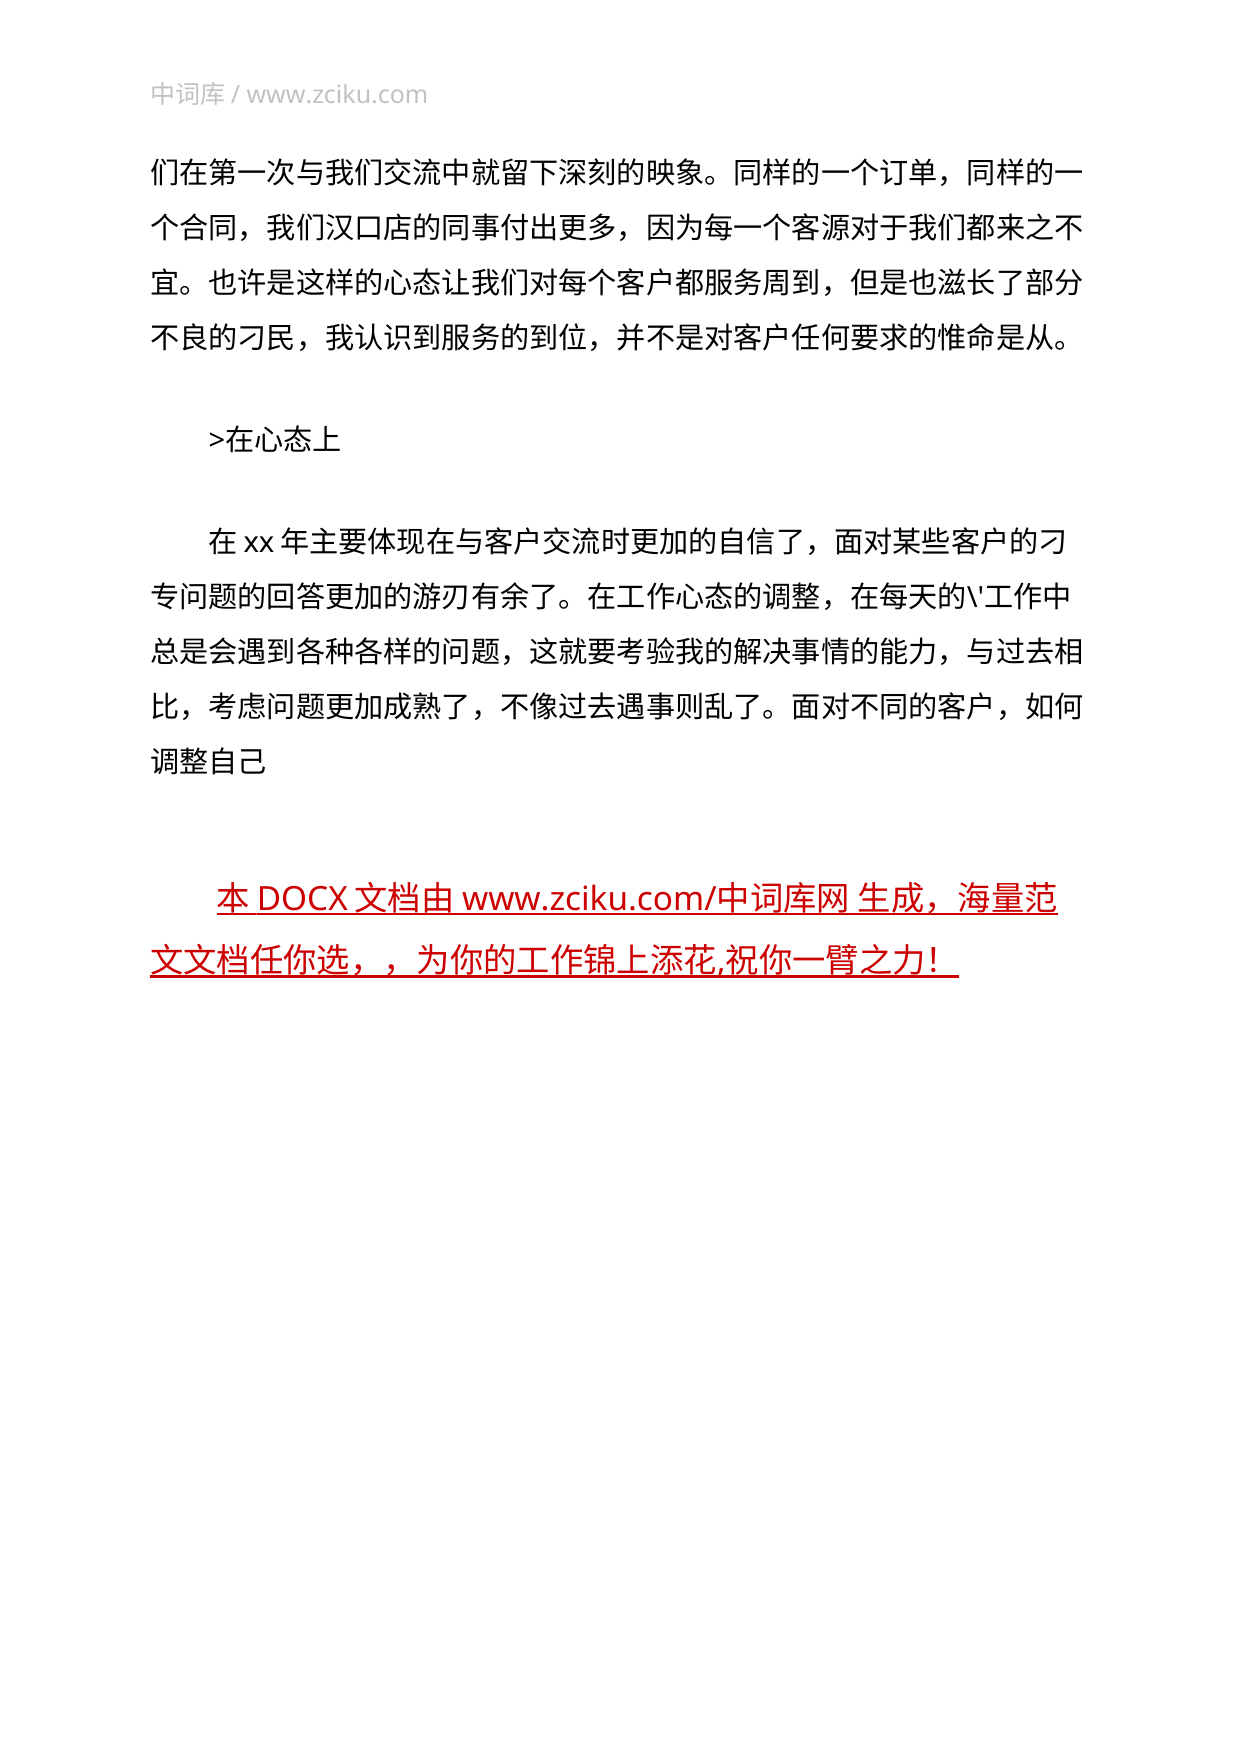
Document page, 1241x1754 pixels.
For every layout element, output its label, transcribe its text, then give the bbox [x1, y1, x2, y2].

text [150, 150, 1090, 357]
text 在xx年主要体现在与客户交流时更加的自信了，面对某些客户的刁专问题的回答更加的游刃有余了。在工作心态的调整，在每天的\'工作中总是会遇到各种各样的问题，这就要考验我的解决事情的能力，与过去相比，考虑问题更加成熟了，不像过去遇事则乱了。面对不同的客户，如何调整自己 [150, 518, 1090, 781]
text 本DOCX文档由 www.zciku.com/中词库网 生成，海量范文文档任你选，，为你的工作锦上添花,祝你一臂之力！ [150, 871, 1090, 982]
text >在心态上 [150, 416, 1090, 459]
